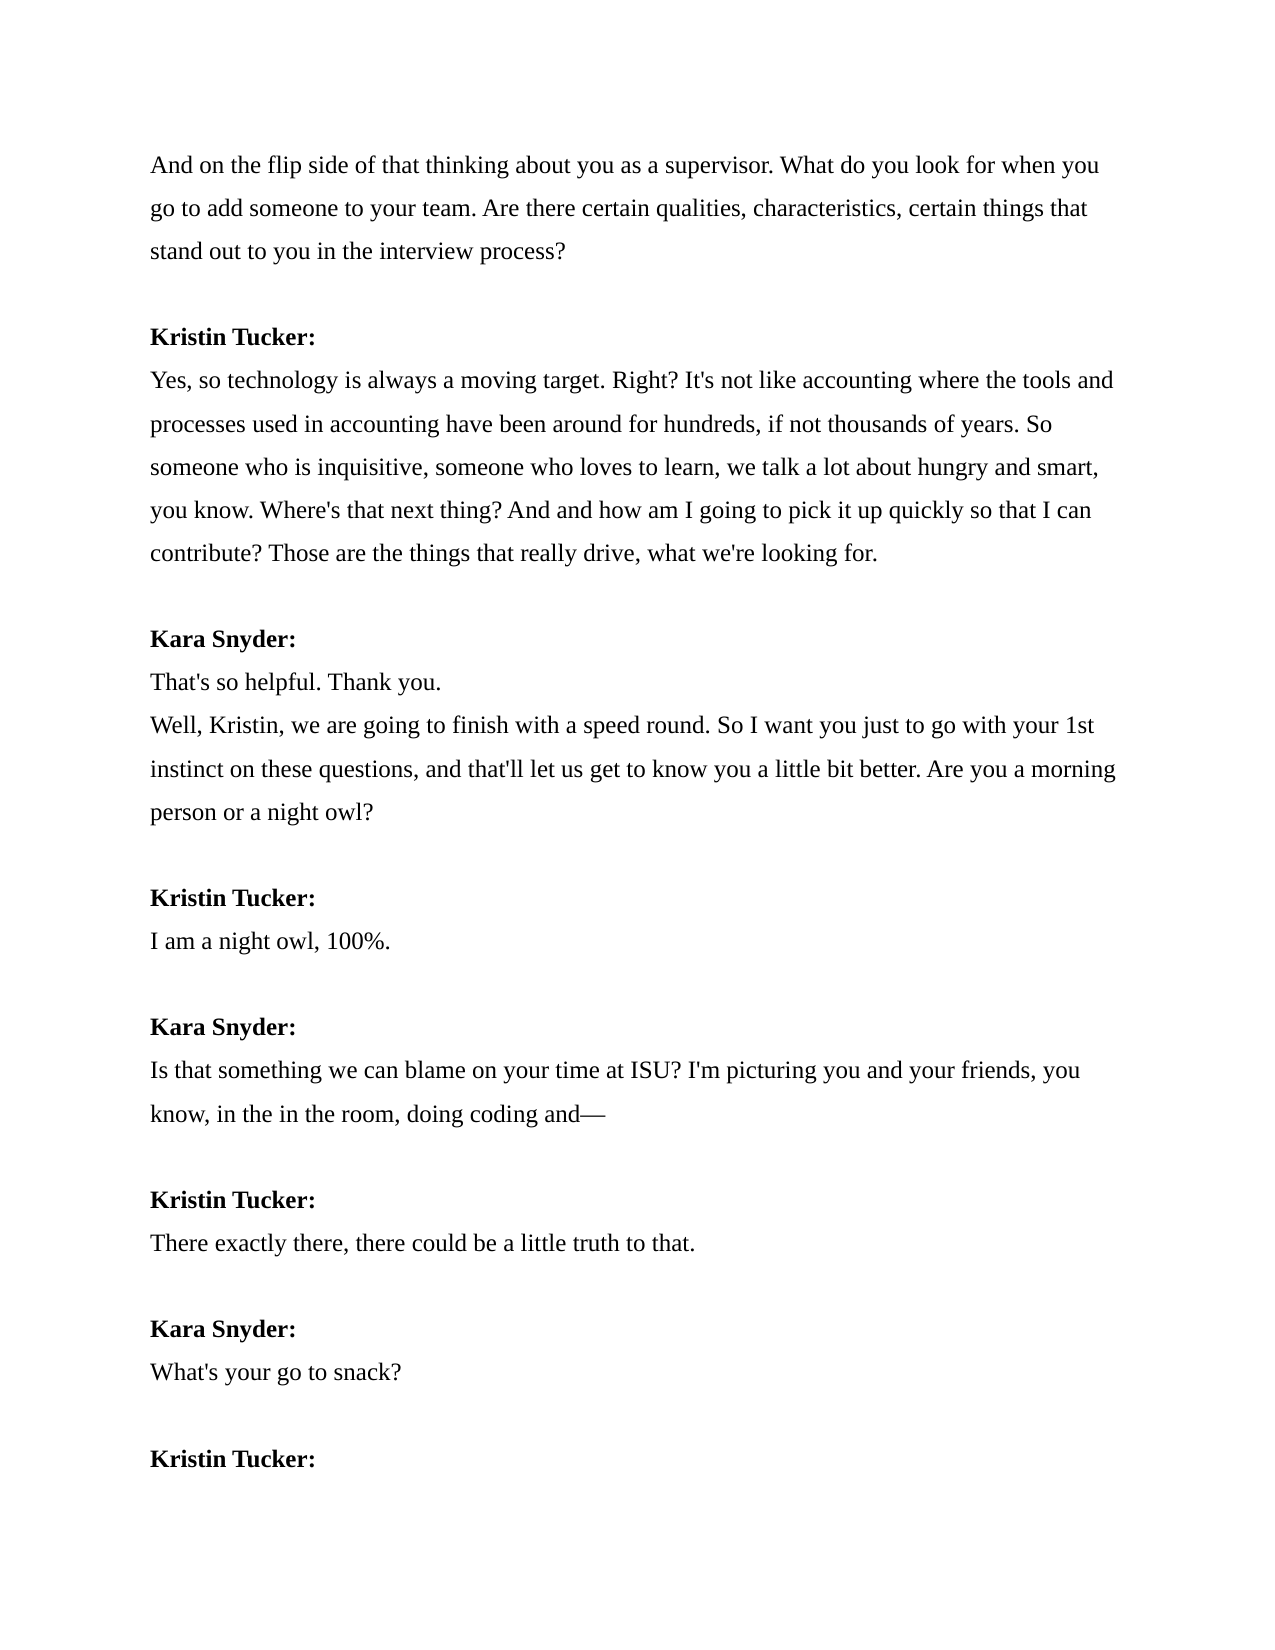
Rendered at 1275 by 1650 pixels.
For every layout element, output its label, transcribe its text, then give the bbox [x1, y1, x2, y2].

text Yes, so technology is always a moving target. Right? It's not like accounting where the tools and processes used in accounting have been around for hundreds, if not thousands of years. So someone who is inquisitive, someone who loves to learn, we talk a lot about hungry and smart, you know. Where's that next thing? And and how am I going to pick it up quickly so that I can contribute? Those are the things that really drive, what we're looking for. [150, 366, 1125, 567]
text Kristin Tucker: [150, 322, 1125, 351]
text Kara Snyder: [150, 624, 1125, 653]
text Well, Kristin, we are going to finish with a speed round. So I want you just to go with your 1st instinct on these questions, and that'll let us get to know you a little bit better. Are you a morning person or a night owl? [150, 711, 1125, 826]
text There exactly there, there could be a little truth to that. [150, 1228, 1125, 1257]
text Kristin Tucker: [150, 883, 1125, 912]
text What's your go to snack? [150, 1357, 1125, 1386]
text Kristin Tucker: [150, 1444, 1125, 1472]
text Kristin Tucker: [150, 1185, 1125, 1214]
text Kara Snyder: [150, 1012, 1125, 1041]
text That's so helpful. Thank you. [150, 667, 1125, 696]
text Is that something we can blame on your time at ISU? I'm picturing you and your friends, you know, in the in the room, doing coding and— [150, 1056, 1125, 1127]
text I am a night owl, 100%. [150, 926, 1125, 955]
text And on the flip side of that thinking about you as a supervisor. What do you look for when you go to add someone to your team. Are there certain qualities, characteristics, certain things that stand out to you in the interview process? [150, 150, 1125, 265]
text Kara Snyder: [150, 1314, 1125, 1343]
